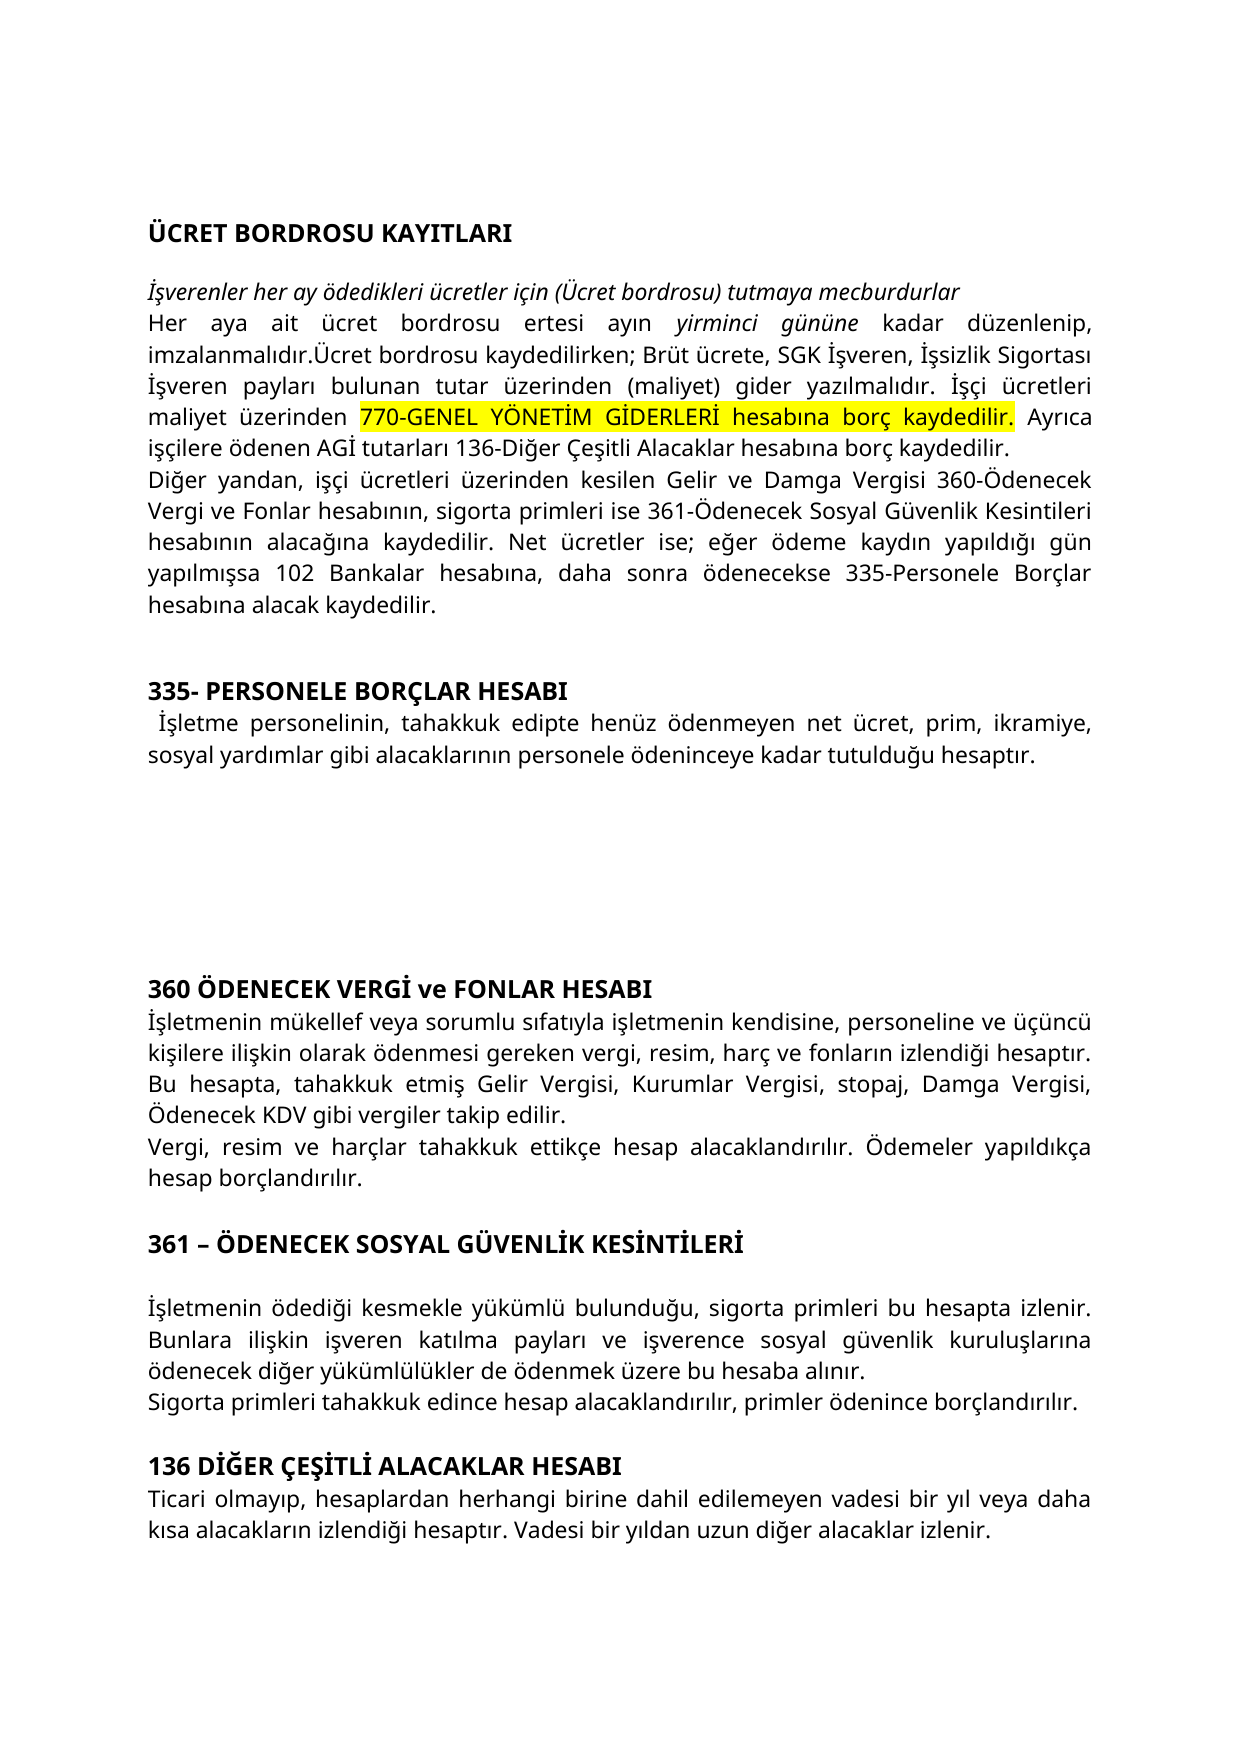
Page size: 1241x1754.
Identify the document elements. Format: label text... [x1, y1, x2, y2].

text Sigorta primleri tahakkuk edince hesap alacaklandırılır, primler ödenince borçlandırılır. [148, 1386, 1093, 1417]
text 360 ÖDENECEK VERGİ ve FONLAR HESABI [148, 971, 1093, 1006]
text İşletme personelinin, tahakkuk edipte henüz ödenmeyen net ücret, prim, ikramiye, sosyal yardımlar gibi alacaklarının personele ödeninceye kadar tutulduğu hesaptır. [148, 707, 1093, 770]
text İşletmenin mükellef veya sorumlu sıfatıyla işletmenin kendisine, personeline ve üçüncü kişilere ilişkin olarak ödenmesi gereken vergi, resim, harç ve fonların izlendiği hesaptır. Bu hesapta, tahakkuk etmiş Gelir Vergisi, Kurumlar Vergisi, stopaj, Damga Vergisi, Ödenecek KDV gibi vergiler takip edilir. [148, 1006, 1093, 1131]
text Vergi, resim ve harçlar tahakkuk ettikçe hesap alacaklandırılır. Ödemeler yapıldıkça hesap borçlandırılır. [148, 1131, 1093, 1193]
text 335- PERSONELE BORÇLAR HESABI [148, 673, 1093, 707]
text Ticari olmayıp, hesaplardan herhangi birine dahil edilemeyen vadesi bir yıl veya daha kısa alacakların izlendiği hesaptır. Vadesi bir yıldan uzun diğer alacaklar izlenir. [148, 1483, 1093, 1545]
text İşletmenin ödediği kesmekle yükümlü bulunduğu, sigorta primleri bu hesapta izlenir. Bunlara ilişkin işveren katılma payları ve işverence sosyal güvenlik kuruluşlarına ödenecek diğer yükümlülükler de ödenmek üzere bu hesaba alınır. [148, 1292, 1093, 1386]
text Her aya ait ücret bordrosu ertesi ayın yirminci gününe kadar düzenlenip, imzalanmalıdır.Ücret bordrosu kaydedilirken; Brüt ücrete, SGK İşveren, İşsizlik Sigortası İşveren payları bulunan tutar üzerinden (maliyet) gider yazılmalıdır. İşçi ücretleri maliyet üzerinden 770-GENEL YÖNETİM GİDERLERİ hesabına borç kaydedilir. Ayrıca işçilere ödenen AGİ tutarları 136-Diğer Çeşitli Alacaklar hesabına borç kaydedilir. [148, 307, 1093, 464]
text 361 – ÖDENECEK SOSYAL GÜVENLİK KESİNTİLERİ [148, 1227, 1093, 1261]
text 136 DİĞER ÇEŞİTLİ ALACAKLAR HESABI [148, 1449, 1093, 1483]
text İşverenler her ay ödedikleri ücretler için (Ücret bordrosu) tutmaya mecburdurlar [148, 276, 1093, 307]
text ÜCRET BORDROSU KAYITLARI [148, 216, 1093, 250]
text Diğer yandan, işçi ücretleri üzerinden kesilen Gelir ve Damga Vergisi 360-Ödenecek Vergi ve Fonlar hesabının, sigorta primleri ise 361-Ödenecek Sosyal Güvenlik Kesintileri hesabının alacağına kaydedilir. Net ücretler ise; eğer ödeme kaydın yapıldığı gün yapılmışsa 102 Bankalar hesabına, daha sonra ödenecekse 335-Personele Borçlar hesabına alacak kaydedilir. [148, 464, 1093, 620]
